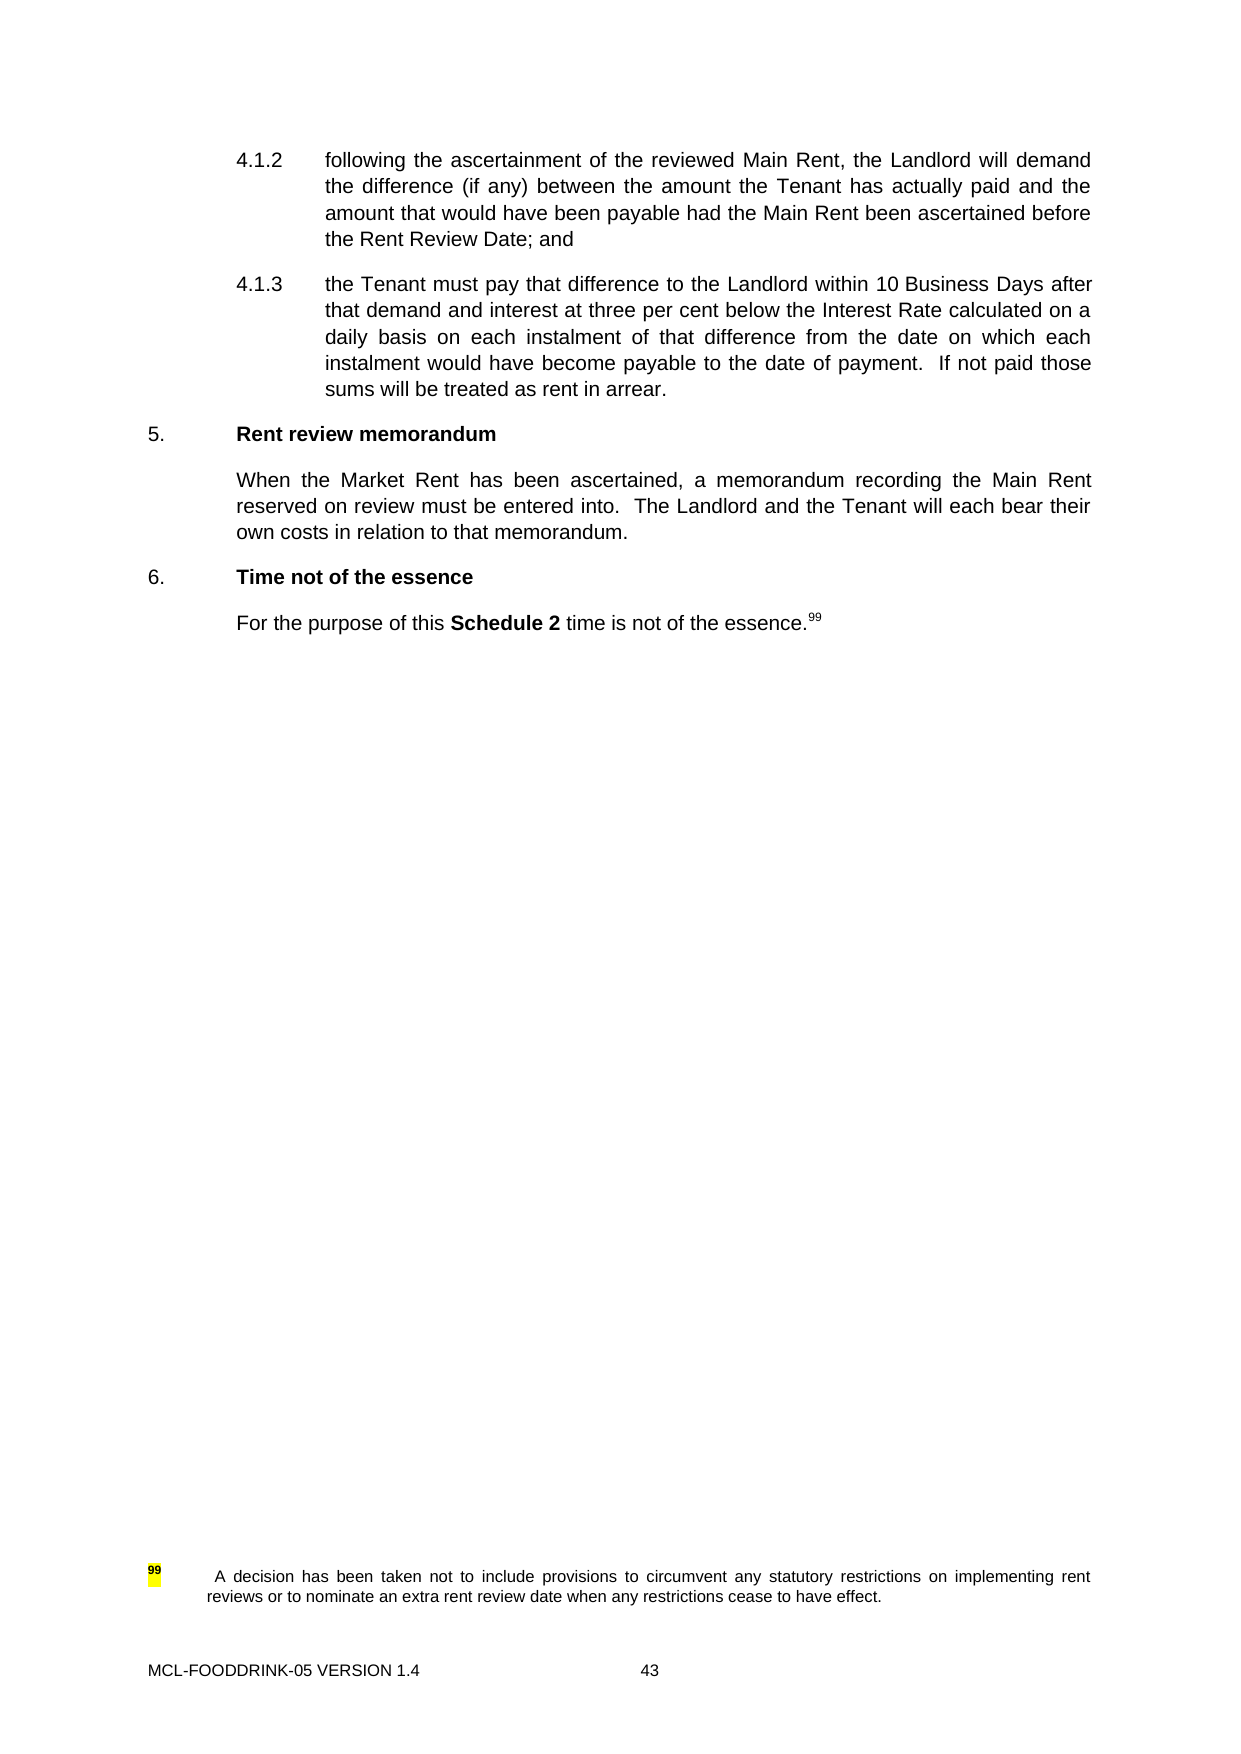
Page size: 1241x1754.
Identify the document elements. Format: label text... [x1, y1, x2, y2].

text When the Market Rent has been ascertained, a memorandum recording the Main Rent reserved on review must be entered into. The Landlord and the Tenant will each bear their own costs in relation to that memorandum. [236, 467, 1093, 544]
text For the purpose of this Schedule 2 time is not of the essence. [236, 610, 1093, 634]
text the Tenant must pay that difference to the Landlord within 10 Business Days after that demand and interest at three per cent below the Interest Rate calculated on a daily basis on each instalment of that difference from the date on which each instalment would have become payable to the date of payment. If not paid those sums will be treated as rent in arrear. [236, 272, 1093, 401]
text Rent review memorandum [148, 422, 1093, 446]
text Time not of the essence [148, 565, 1093, 589]
text following the ascertainment of the reviewed Main Rent, the Landlord will demand the difference (if any) between the amount the Tenant has actually paid and the amount that would have been payable had the Main Rent been ascertained before the Rent Review Date; and [236, 148, 1093, 251]
